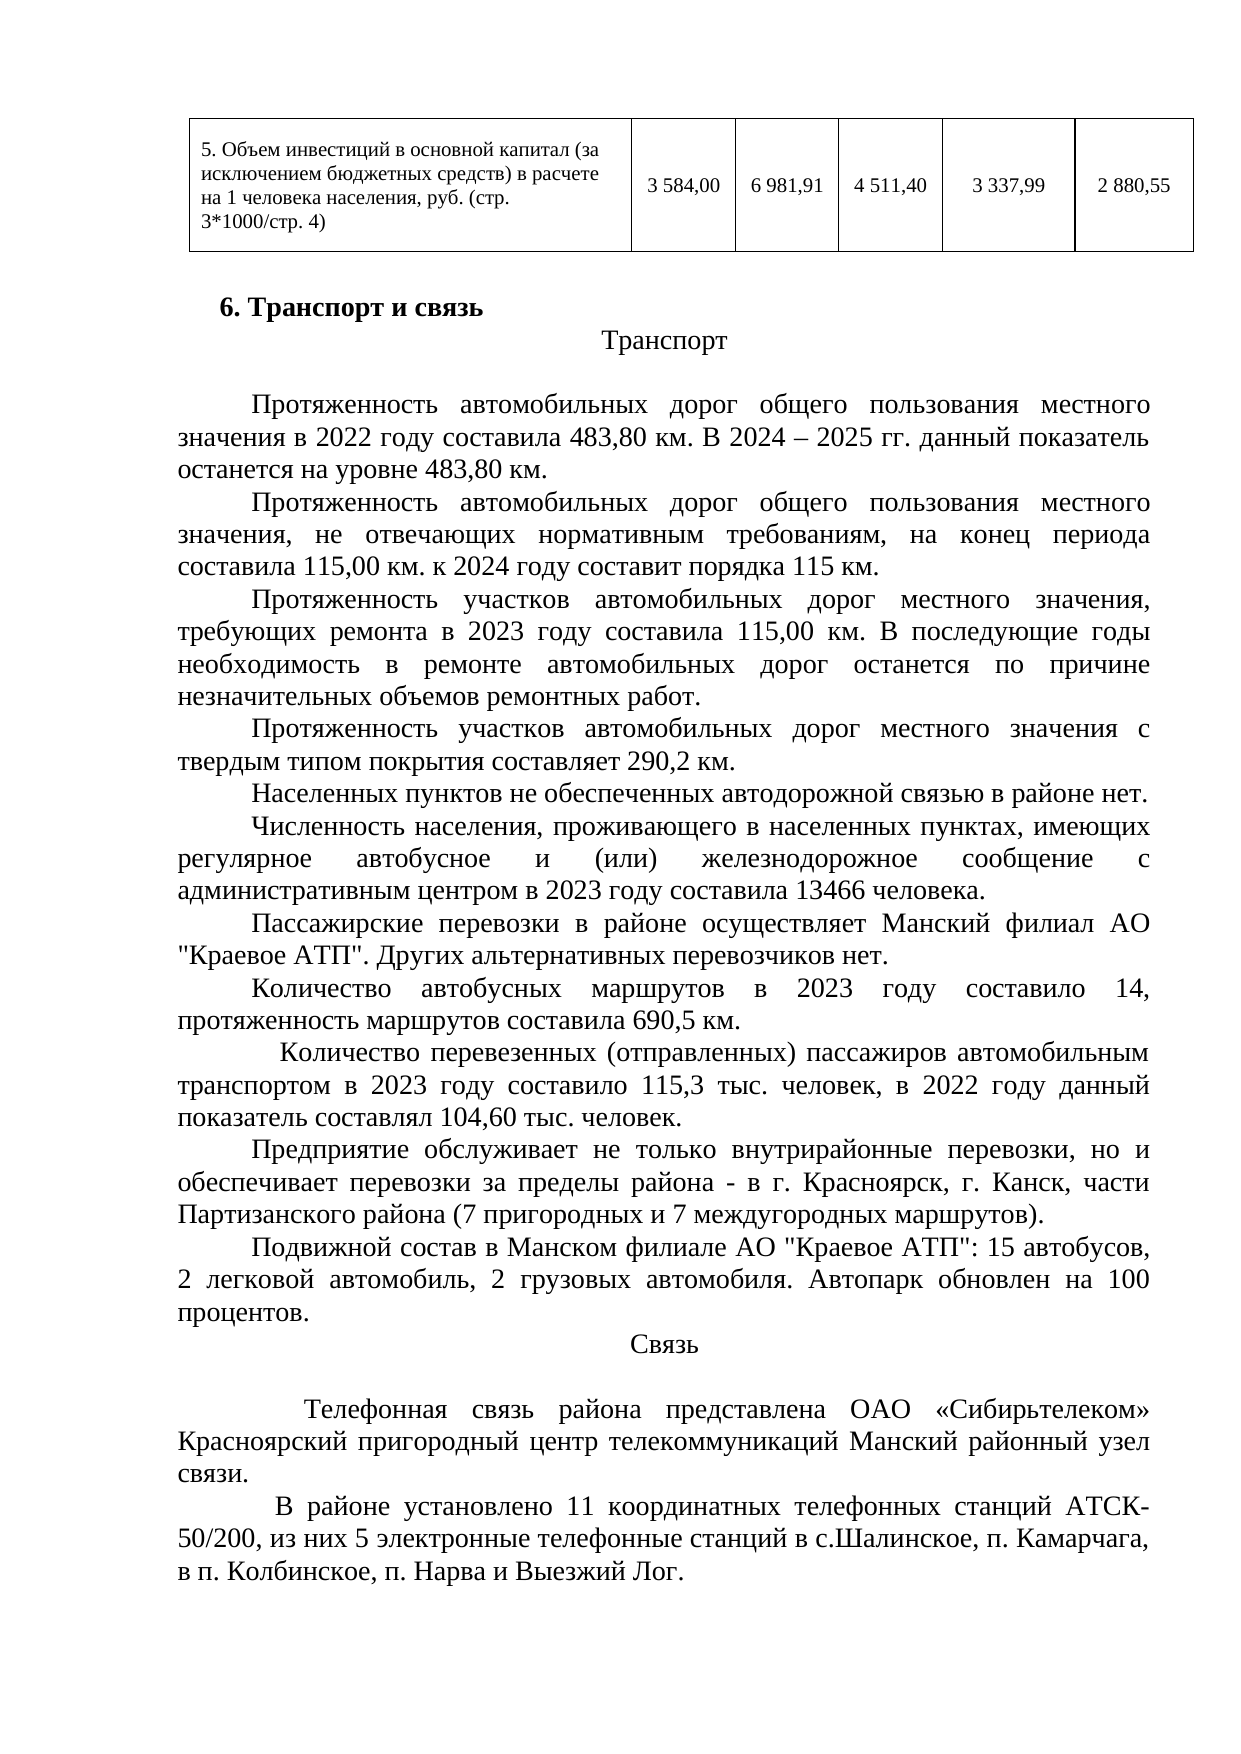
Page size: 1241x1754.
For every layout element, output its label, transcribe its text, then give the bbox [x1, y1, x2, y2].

text Протяженность участков автомобильных дорог местного значения с твердым типом покрытия составляет 290,2 км. [177, 711, 1152, 776]
text Протяженность участков автомобильных дорог местного значения, требующих ремонта в 2023 году составила 115,00 км. В последующие годы необходимость в ремонте автомобильных дорог останется по причине незначительных объемов ремонтных работ. [177, 582, 1152, 711]
text Пассажирские перевозки в районе осуществляет Манский филиал АО "Краевое АТП". Других альтернативных перевозчиков нет. [177, 906, 1152, 971]
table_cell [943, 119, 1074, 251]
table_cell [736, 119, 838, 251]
text Связь [177, 1327, 1152, 1359]
text Численность населения, проживающего в населенных пунктах, имеющих регулярное автобусное и (или) железнодорожное сообщение с административным центром в 2023 году составила 13466 человека. [177, 809, 1152, 906]
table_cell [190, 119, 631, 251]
text Населенных пунктов не обеспеченных автодорожной связью в районе нет. [177, 776, 1152, 809]
text Протяженность автомобильных дорог общего пользования местного значения, не отвечающих нормативным требованиям, на конец периода составила 115,00 км. к 2024 году составит порядка 115 км. [177, 485, 1152, 582]
text Количество автобусных маршрутов в 2023 году составило 14, протяженность маршрутов составила 690,5 км. [177, 971, 1152, 1035]
text 6. Транспорт и связь [177, 290, 1152, 323]
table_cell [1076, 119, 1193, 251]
text Подвижной состав в Манском филиале АО "Краевое АТП": 15 автобусов, 2 легковой автомобиль, 2 грузовых автомобиля. Автопарк обновлен на 100 процентов. [177, 1230, 1152, 1327]
text Количество перевезенных (отправленных) пассажиров автомобильным транспортом в 2023 году составило 115,3 тыс. человек, в 2022 году данный показатель составлял 104,60 тыс. человек. [177, 1035, 1152, 1133]
text Транспорт [177, 323, 1152, 355]
text Предприятие обслуживает не только внутрирайонные перевозки, но и обеспечивает перевозки за пределы района - в г. Красноярск, г. Канск, части Партизанского района (7 пригородных и 7 междугородных маршрутов). [177, 1133, 1152, 1230]
text В районе установлено 11 координатных телефонных станций АТСК-50/200, из них 5 электронные телефонные станций в с.Шалинское, п. Камарчага, в п. Колбинское, п. Нарва и Выезжий Лог. [177, 1489, 1152, 1586]
text Телефонная связь района представлена ОАО «Сибирьтелеком» Красноярский пригородный центр телекоммуникаций Манский районный узел связи. [177, 1392, 1152, 1489]
text Протяженность автомобильных дорог общего пользования местного значения в 2022 году составила 483,80 км. В 2024 – 2025 гг. данный показатель останется на уровне 483,80 км. [177, 387, 1152, 485]
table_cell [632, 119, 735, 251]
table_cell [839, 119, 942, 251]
